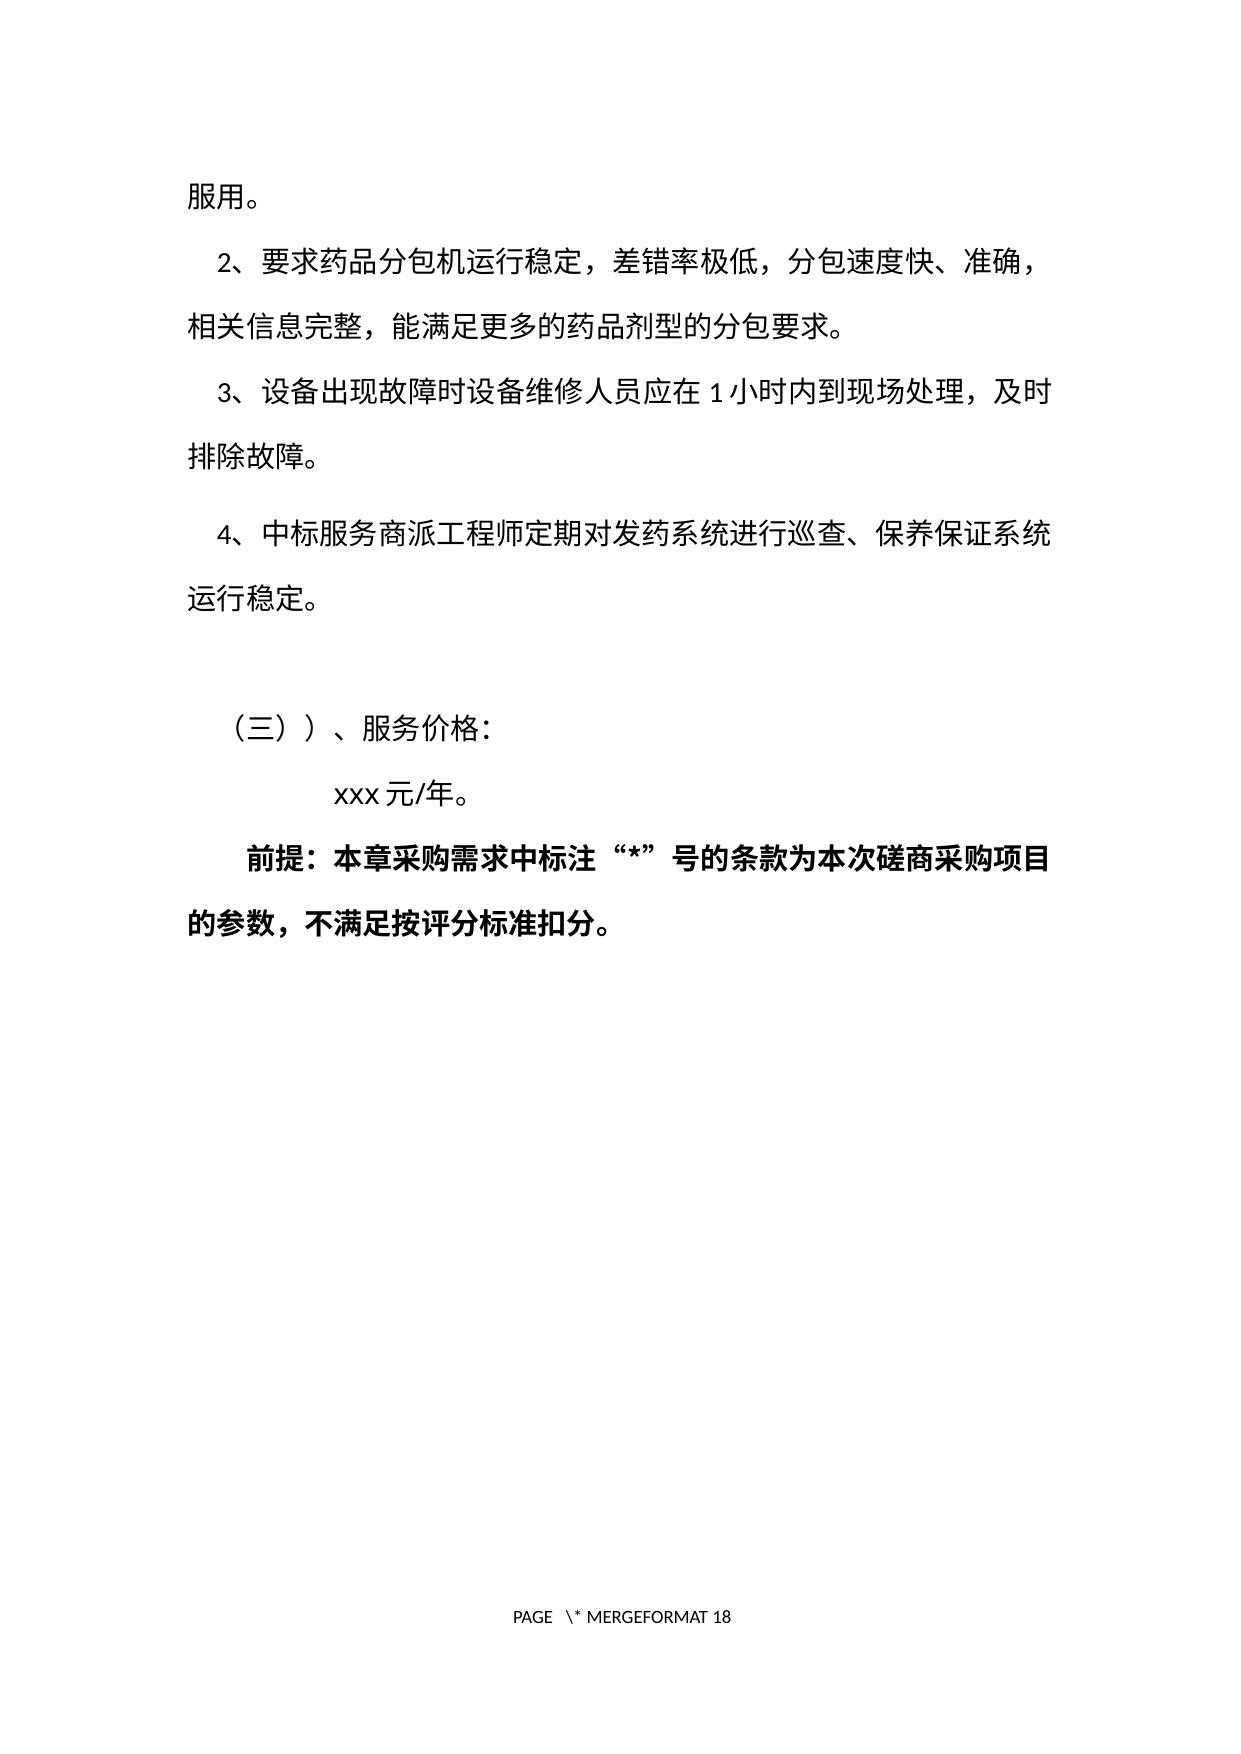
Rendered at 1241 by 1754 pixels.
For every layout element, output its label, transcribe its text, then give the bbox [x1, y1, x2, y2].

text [187, 162, 1053, 227]
subtitle 前提：本章采购需求中标注“*”号的条款为本次磋商采购项目的参数，不满足按评分标准扣分。 [187, 824, 1053, 954]
text 2、要求药品分包机运行稳定，差错率极低，分包速度快、准确，相关信息完整，能满足更多的药品剂型的分包要求。 [187, 227, 1053, 357]
text 3、设备出现故障时设备维修人员应在1小时内到现场处理，及时排除故障。 [187, 357, 1053, 487]
subtitle xxx元/年。 [187, 759, 1053, 824]
text 4、中标服务商派工程师定期对发药系统进行巡查、保养保证系统运行稳定。 [187, 499, 1053, 629]
subtitle （三））、服务价格： [187, 694, 1053, 759]
